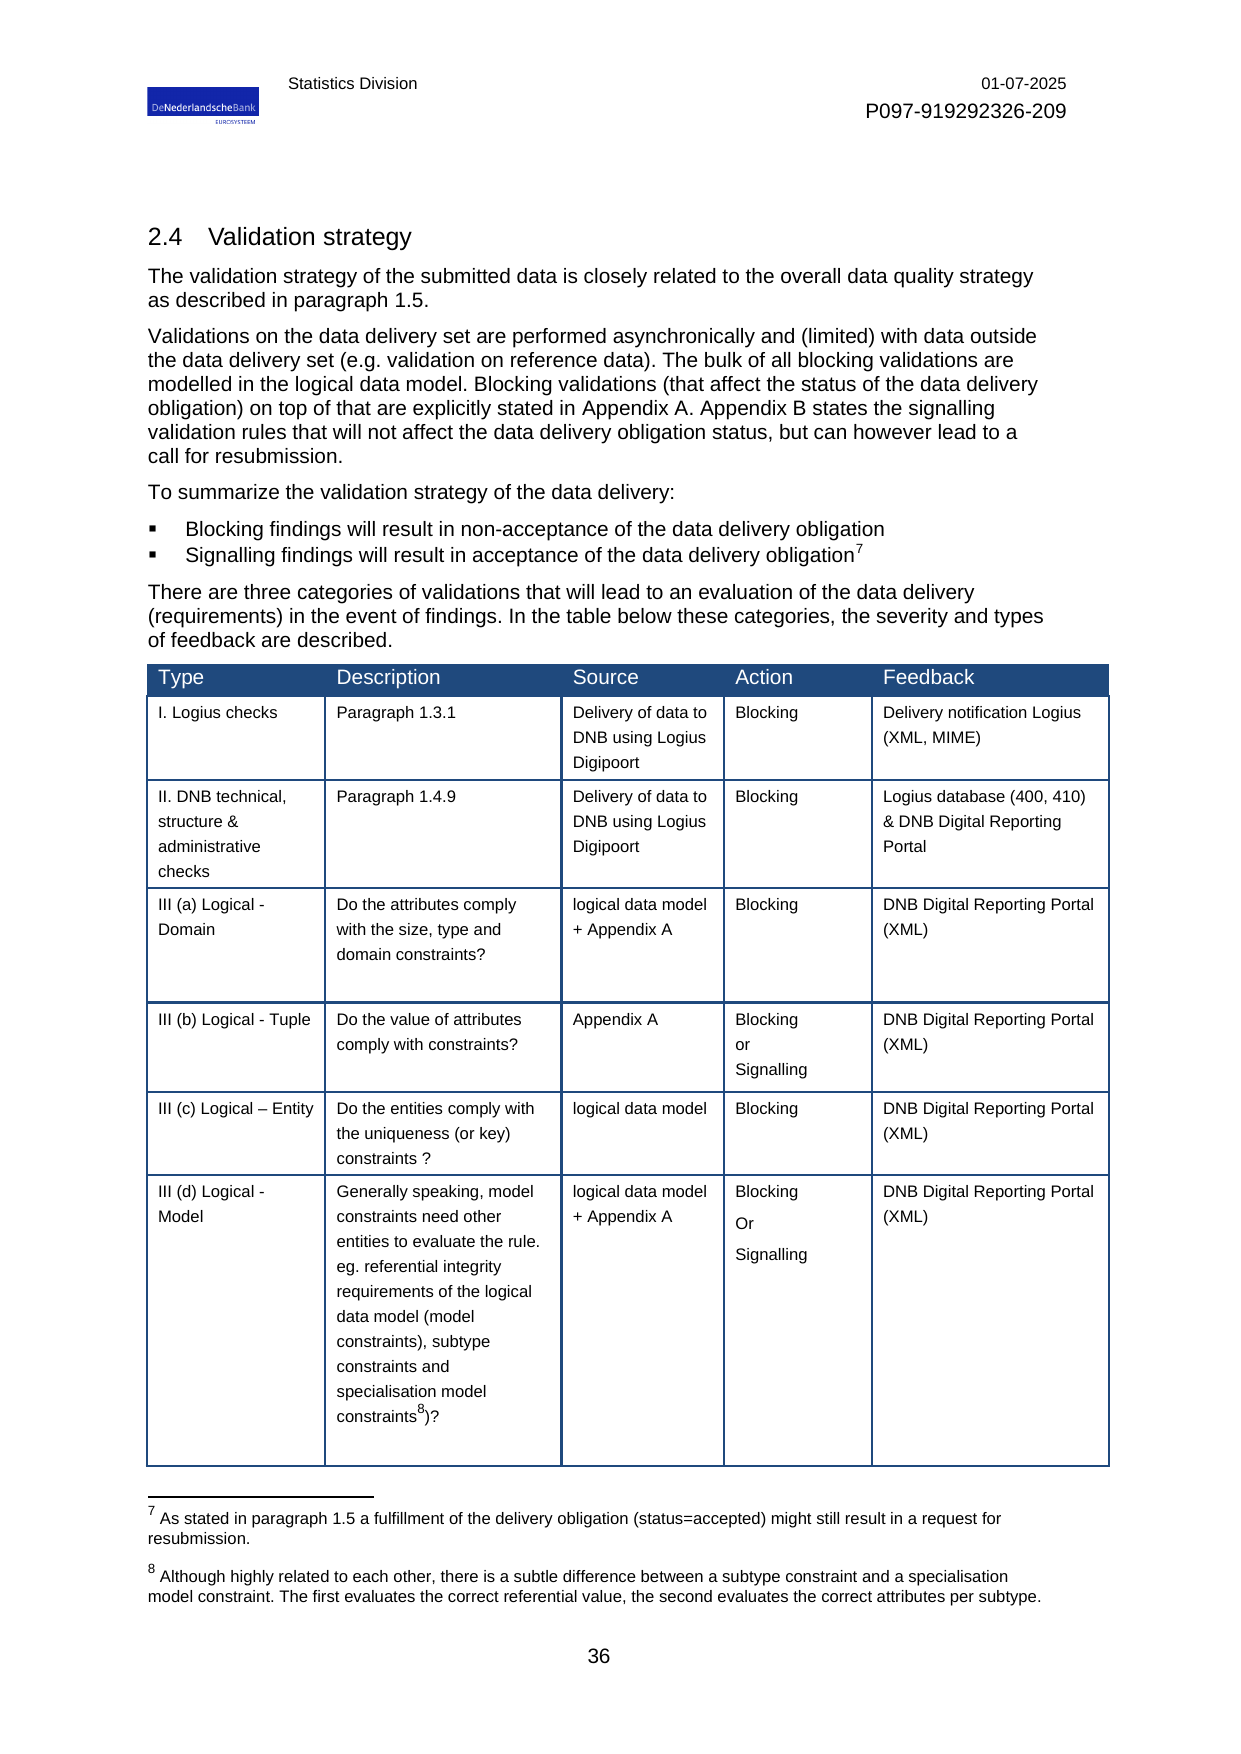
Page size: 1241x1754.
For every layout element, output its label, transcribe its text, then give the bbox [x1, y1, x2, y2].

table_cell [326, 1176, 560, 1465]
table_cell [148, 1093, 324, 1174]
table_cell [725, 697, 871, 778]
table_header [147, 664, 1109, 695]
text The validation strategy of the submitted data is closely related to the overall data quality strategy as described in paragraph 1.5. [148, 263, 1050, 311]
list Blocking findings will result in non-acceptance of the data delivery obligation [148, 517, 1050, 541]
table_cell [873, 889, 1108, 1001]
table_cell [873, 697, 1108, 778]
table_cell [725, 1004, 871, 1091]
subtitle Validation strategy [148, 222, 1050, 251]
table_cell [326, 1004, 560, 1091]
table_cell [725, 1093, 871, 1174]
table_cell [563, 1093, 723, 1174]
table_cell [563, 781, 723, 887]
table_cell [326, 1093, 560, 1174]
picture [147, 87, 259, 124]
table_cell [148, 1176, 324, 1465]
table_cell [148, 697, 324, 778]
text To summarize the validation strategy of the data delivery: [148, 480, 1050, 504]
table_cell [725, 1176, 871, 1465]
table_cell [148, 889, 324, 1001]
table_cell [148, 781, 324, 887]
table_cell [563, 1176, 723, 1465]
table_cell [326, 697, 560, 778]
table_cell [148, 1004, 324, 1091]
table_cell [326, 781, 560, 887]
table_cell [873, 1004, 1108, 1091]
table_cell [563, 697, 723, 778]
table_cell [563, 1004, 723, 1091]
text Validations on the data delivery set are performed asynchronically and (limited) with data outside the data delivery set (e.g. validation on reference data). The bulk of all blocking validations are modelled in the logical data model. Blocking validations (that affect the status of the data delivery obligation) on top of that are explicitly stated in Appendix A. Appendix B states the signalling validation rules that will not affect the data delivery obligation status, but can however lead to a call for resubmission. [148, 324, 1050, 468]
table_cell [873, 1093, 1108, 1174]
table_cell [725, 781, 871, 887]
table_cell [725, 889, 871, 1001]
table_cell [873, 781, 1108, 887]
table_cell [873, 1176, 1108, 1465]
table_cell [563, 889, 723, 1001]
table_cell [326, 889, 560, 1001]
text There are three categories of validations that will lead to an evaluation of the data delivery (requirements) in the event of findings. In the table below these categories, the severity and types of feedback are described. [148, 579, 1050, 651]
list Signalling findings will result in acceptance of the data delivery obligation [148, 541, 1050, 567]
